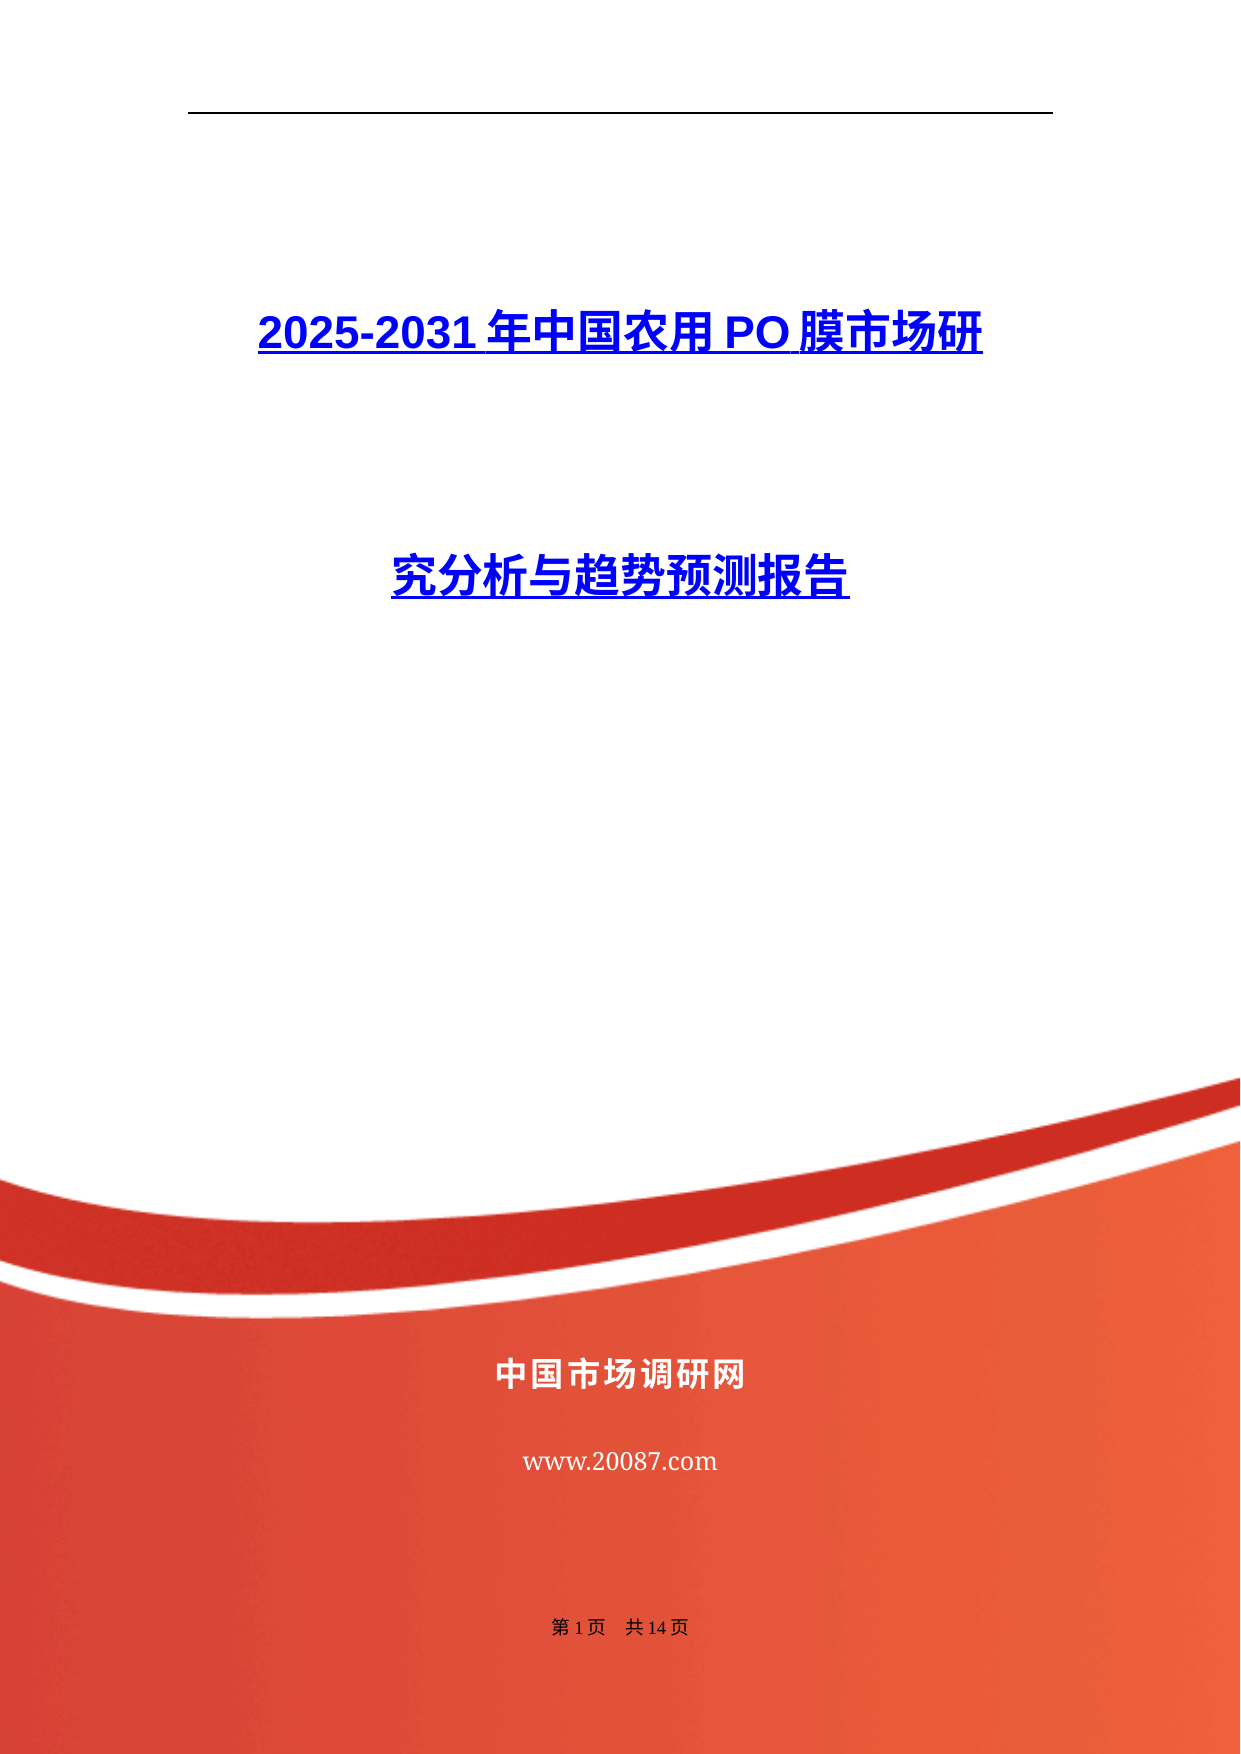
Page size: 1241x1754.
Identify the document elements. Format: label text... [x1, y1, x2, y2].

text www.20087.com [187, 1428, 1053, 1493]
subtitle 中国市场调研网 [187, 1339, 1053, 1404]
table_header 2025-2031年中国农用PO膜市场研究分析与趋势预测报告 [188, 207, 1053, 773]
picture [0, 1006, 1241, 1754]
